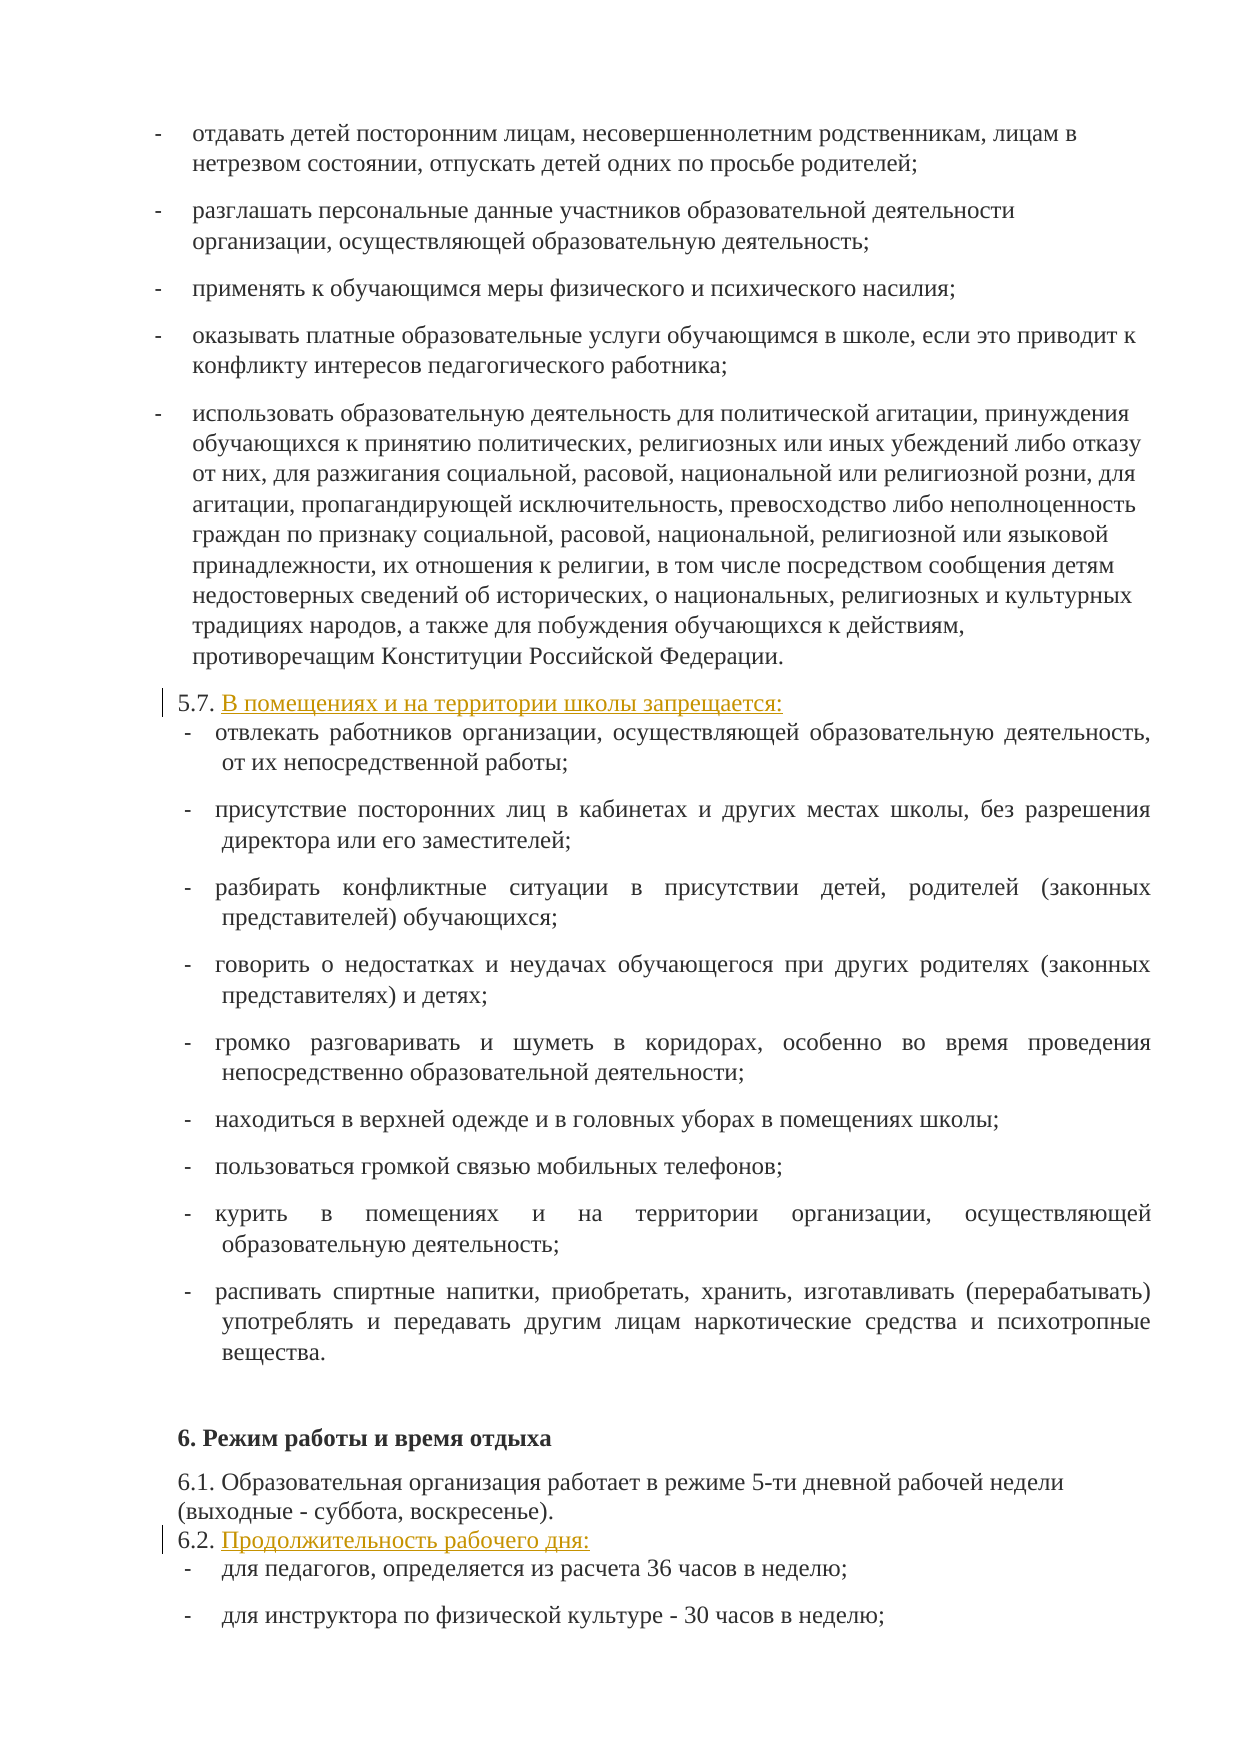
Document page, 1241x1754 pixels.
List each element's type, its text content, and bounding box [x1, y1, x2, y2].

list применять к обучающимся меры физического и психического насилия; [154, 273, 1152, 302]
list присутствие посторонних лиц в кабинетах и других местах школы, без разрешения директора или его заместителей; [184, 794, 1152, 853]
list разбирать конфликтные ситуации в присутствии детей, родителей (законных представителей) обучающихся; [184, 872, 1152, 931]
list использовать образовательную деятельность для политической агитации, принуждения обучающихся к принятию политических, религиозных или иных убеждений либо отказу от них, для разжигания социальной, расовой, национальной или религиозной розни, для агитации, пропагандирующей исключительность, превосходство либо неполноценность граждан по признаку социальной, расовой, национальной, религиозной или языковой принадлежности, их отношения к религии, в том числе посредством сообщения детям недостоверных сведений об исторических, о национальных, религиозных и культурных традициях народов, а также для побуждения обучающихся к действиям, противоречащим Конституции Российской Федерации. [154, 398, 1152, 670]
list отвлекать работников организации, осуществляющей образовательную деятельность, от их непосредственной работы; [184, 717, 1152, 776]
text 6.2. [177, 1525, 1152, 1553]
list громко разговаривать и шуметь в коридорах, особенно во время проведения непосредственно образовательной деятельности; [184, 1027, 1152, 1086]
list для педагогов, определяется из расчета 36 часов в неделю; [184, 1553, 1152, 1582]
list распивать спиртные напитки, приобретать, хранить, изготавливать (перерабатывать) употреблять и передавать другим лицам наркотические средства и психотропные вещества. [184, 1276, 1152, 1366]
list говорить о недостатках и неудачах обучающегося при других родителях (законных представителях) и детях; [184, 949, 1152, 1008]
text 6. Режим работы и время отдыха [177, 1417, 1152, 1452]
list отдавать детей посторонним лицам, несовершеннолетним родственникам, лицам в нетрезвом состоянии, отпускать детей одних по просьбе родителей; [154, 118, 1152, 177]
text 6.1. Образовательная организация работает в режиме 5-ти дневной рабочей недели (выходные - суббота, воскресенье). [177, 1467, 1152, 1525]
list для инструктора по физической культуре - 30 часов в неделю; [184, 1601, 1152, 1629]
list пользоваться громкой связью мобильных телефонов; [184, 1151, 1152, 1180]
list оказывать платные образовательные услуги обучающимся в школе, если это приводит к конфликту интересов педагогического работника; [154, 320, 1152, 379]
text 5.7. [177, 688, 1152, 717]
list находиться в верхней одежде и в головных уборах в помещениях школы; [184, 1104, 1152, 1133]
list курить в помещениях и на территории организации, осуществляющей образовательную деятельность; [184, 1198, 1152, 1258]
list разглашать персональные данные участников образовательной деятельности организации, осуществляющей образовательную деятельность; [154, 196, 1152, 255]
